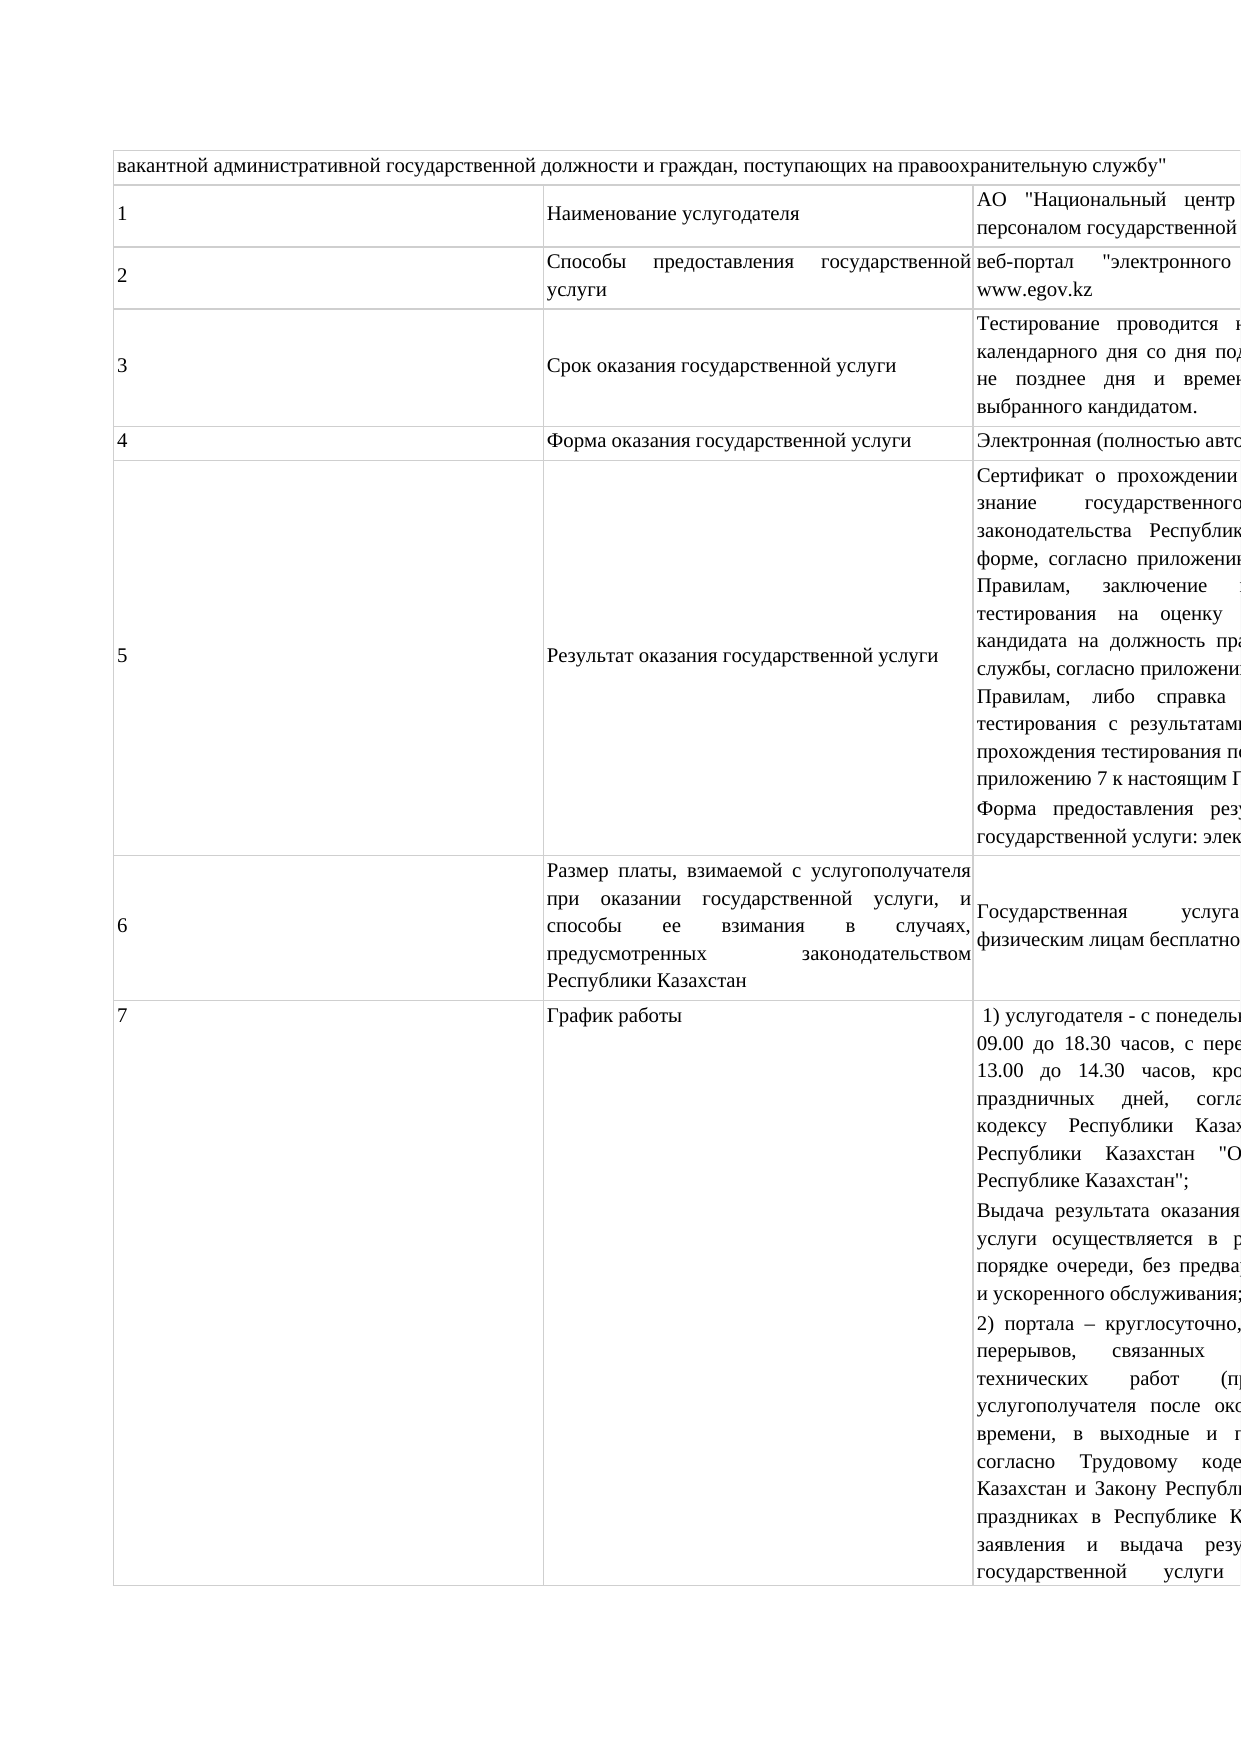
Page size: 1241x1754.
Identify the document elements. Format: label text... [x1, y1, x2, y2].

table_cell Наименование услугодателя [544, 186, 972, 246]
table_cell Электронная (полностью автоматизированная) [974, 427, 1240, 460]
table_cell Результат оказания государственной услуги [544, 461, 972, 855]
table_cell 6 [114, 856, 543, 1000]
table_cell Тестирование проводится не ранее одного календарного дня со дня подачи заявления, и не позднее дня и времени тестирования, выбранного кандидатом. [974, 310, 1240, 426]
table_cell Размер платы, взимаемой с услугополучателя при оказании государственной услуги, и способы ее взимания в случаях, предусмотренных законодательством Республики Казахстан [544, 856, 972, 1000]
table_cell 5 [114, 461, 543, 855]
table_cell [974, 1001, 1240, 1585]
table_cell 1 [114, 186, 543, 246]
table_cell Форма оказания государственной услуги [544, 427, 972, 460]
table_cell Сертификат о прохождении тестирования на знание государственного языка и законодательства Республики Казахстан по форме, согласно приложению 6 к настоящим Правилам, заключение по результатам тестирования на оценку личных качеств кандидата на должность правоохранительной службы, согласно приложению 10 к настоящим Правилам, либо справка о прохождении тестирования с результатами ниже значений прохождения тестирования по форме, согласно приложению 7 к настоящим Правилам. Форма предоставления результата оказания государственной услуги: электронная. [974, 461, 1240, 855]
table_cell 7 [114, 1001, 543, 1585]
table_cell Способы предоставления государственной услуги [544, 248, 972, 308]
table_cell 3 [114, 310, 543, 426]
table_cell 2 [114, 248, 543, 308]
table_cell 4 [114, 427, 543, 460]
table_cell График работы [544, 1001, 972, 1585]
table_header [114, 151, 1240, 184]
table_cell Государственная услуга оказывается физическим лицам бесплатно. [974, 856, 1240, 1000]
table_cell веб-портал "электронного правительства": www.egov.kz [974, 248, 1240, 308]
table_cell АО "Национальный центр по управлению персоналом государственной службы" [974, 186, 1240, 246]
table_cell Срок оказания государственной услуги [544, 310, 972, 426]
